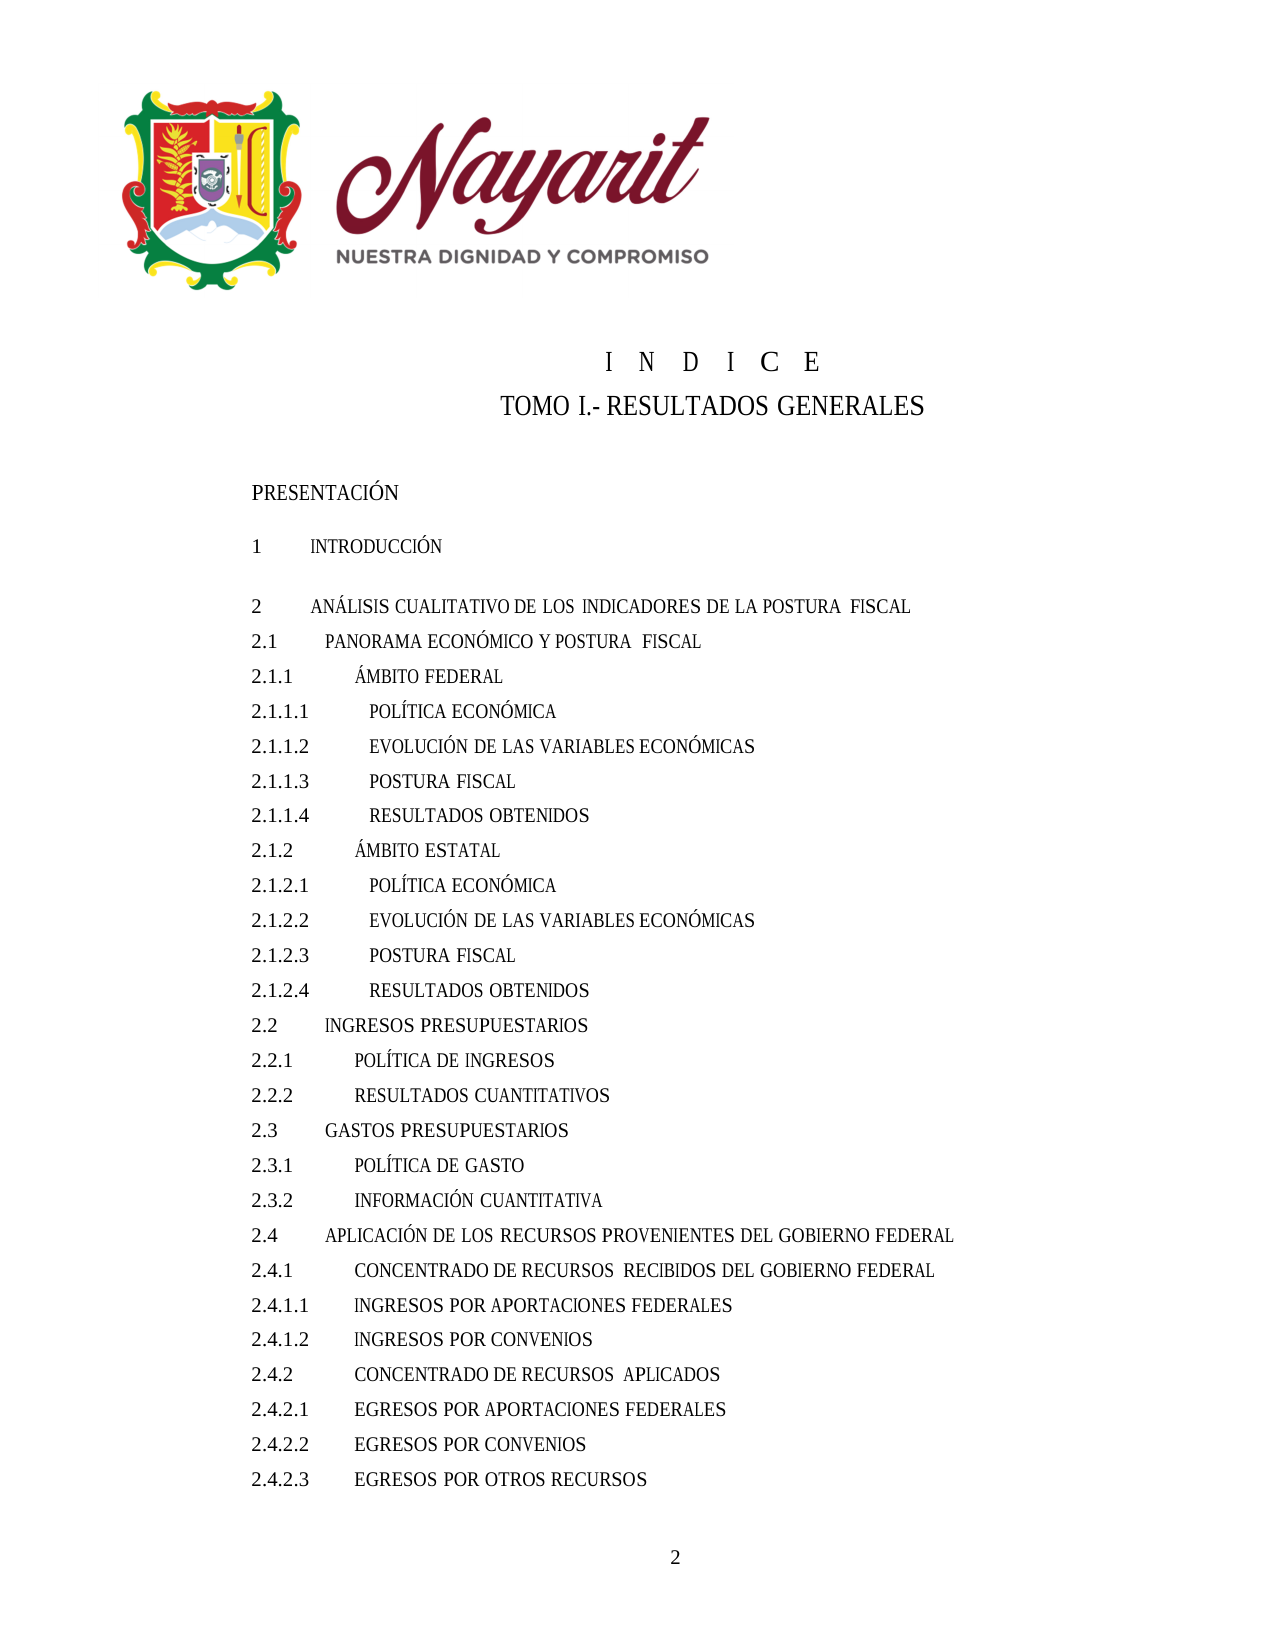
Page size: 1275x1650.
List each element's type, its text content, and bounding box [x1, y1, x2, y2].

text 2.2 INGRESOS PRESUPUESTARIOS [251, 1013, 1096, 1037]
text I N D I C E [601, 344, 824, 378]
text 2.3 GASTOS PRESUPUESTARIOS [251, 1118, 1096, 1142]
text 2.1.2.1 POLÍTICA ECONÓMICA [251, 873, 1096, 897]
text 1 INTRODUCCIÓN [251, 534, 1096, 558]
text 2.1.1.1 POLÍTICA ECONÓMICA [251, 699, 1096, 723]
text 2.1.1.3 POSTURA FISCAL [251, 768, 1096, 793]
text 2.2.1 POLÍTICA DE INGRESOS [251, 1048, 1096, 1072]
text TOMO I.- RESULTADOS GENERALES [495, 389, 930, 420]
text 2.4.1.1 INGRESOS POR APORTACIONES FEDERALES [251, 1293, 1096, 1317]
text PRESENTACIÓN [251, 479, 1096, 505]
text 2.1.2.3 POSTURA FISCAL [251, 943, 1096, 967]
text 2.1.1.2 EVOLUCIÓN DE LAS VARIABLES ECONÓMICAS [251, 734, 1096, 758]
text 2.4.2.3 EGRESOS POR OTROS RECURSOS [251, 1467, 1096, 1491]
text 2.3.2 INFORMACIÓN CUANTITATIVA [251, 1188, 1096, 1212]
text 2.4.1.2 INGRESOS POR CONVENIOS [251, 1327, 1096, 1351]
text 2.1 PANORAMA ECONÓMICO Y POSTURA FISCAL [251, 629, 1096, 653]
text 2.4.2.1 EGRESOS POR APORTACIONES FEDERALES [251, 1397, 1096, 1421]
text 2.4 APLICACIÓN DE LOS RECURSOS PROVENIENTES DEL GOBIERNO FEDERAL [251, 1223, 1096, 1247]
text 2.4.1 CONCENTRADO DE RECURSOS RECIBIDOS DEL GOBIERNO FEDERAL [251, 1257, 1096, 1282]
text 2.4.2.2 EGRESOS POR CONVENIOS [251, 1432, 1096, 1456]
text 2.1.2.4 RESULTADOS OBTENIDOS [251, 978, 1096, 1002]
text 2.1.1 ÁMBITO FEDERAL [251, 664, 1096, 688]
text 2.1.2 ÁMBITO ESTATAL [251, 838, 1096, 862]
text 2.1.2.2 EVOLUCIÓN DE LAS VARIABLES ECONÓMICAS [251, 908, 1096, 932]
picture [98, 83, 734, 298]
text 2 ANÁLISIS CUALITATIVO DE LOS INDICADORES DE LA POSTURA FISCAL [251, 594, 1096, 618]
text 2.1.1.4 RESULTADOS OBTENIDOS [251, 803, 1096, 827]
text 2.3.1 POLÍTICA DE GASTO [251, 1153, 1096, 1177]
text 2.4.2 CONCENTRADO DE RECURSOS APLICADOS [251, 1362, 1096, 1386]
text 2.2.2 RESULTADOS CUANTITATIVOS [251, 1083, 1096, 1107]
